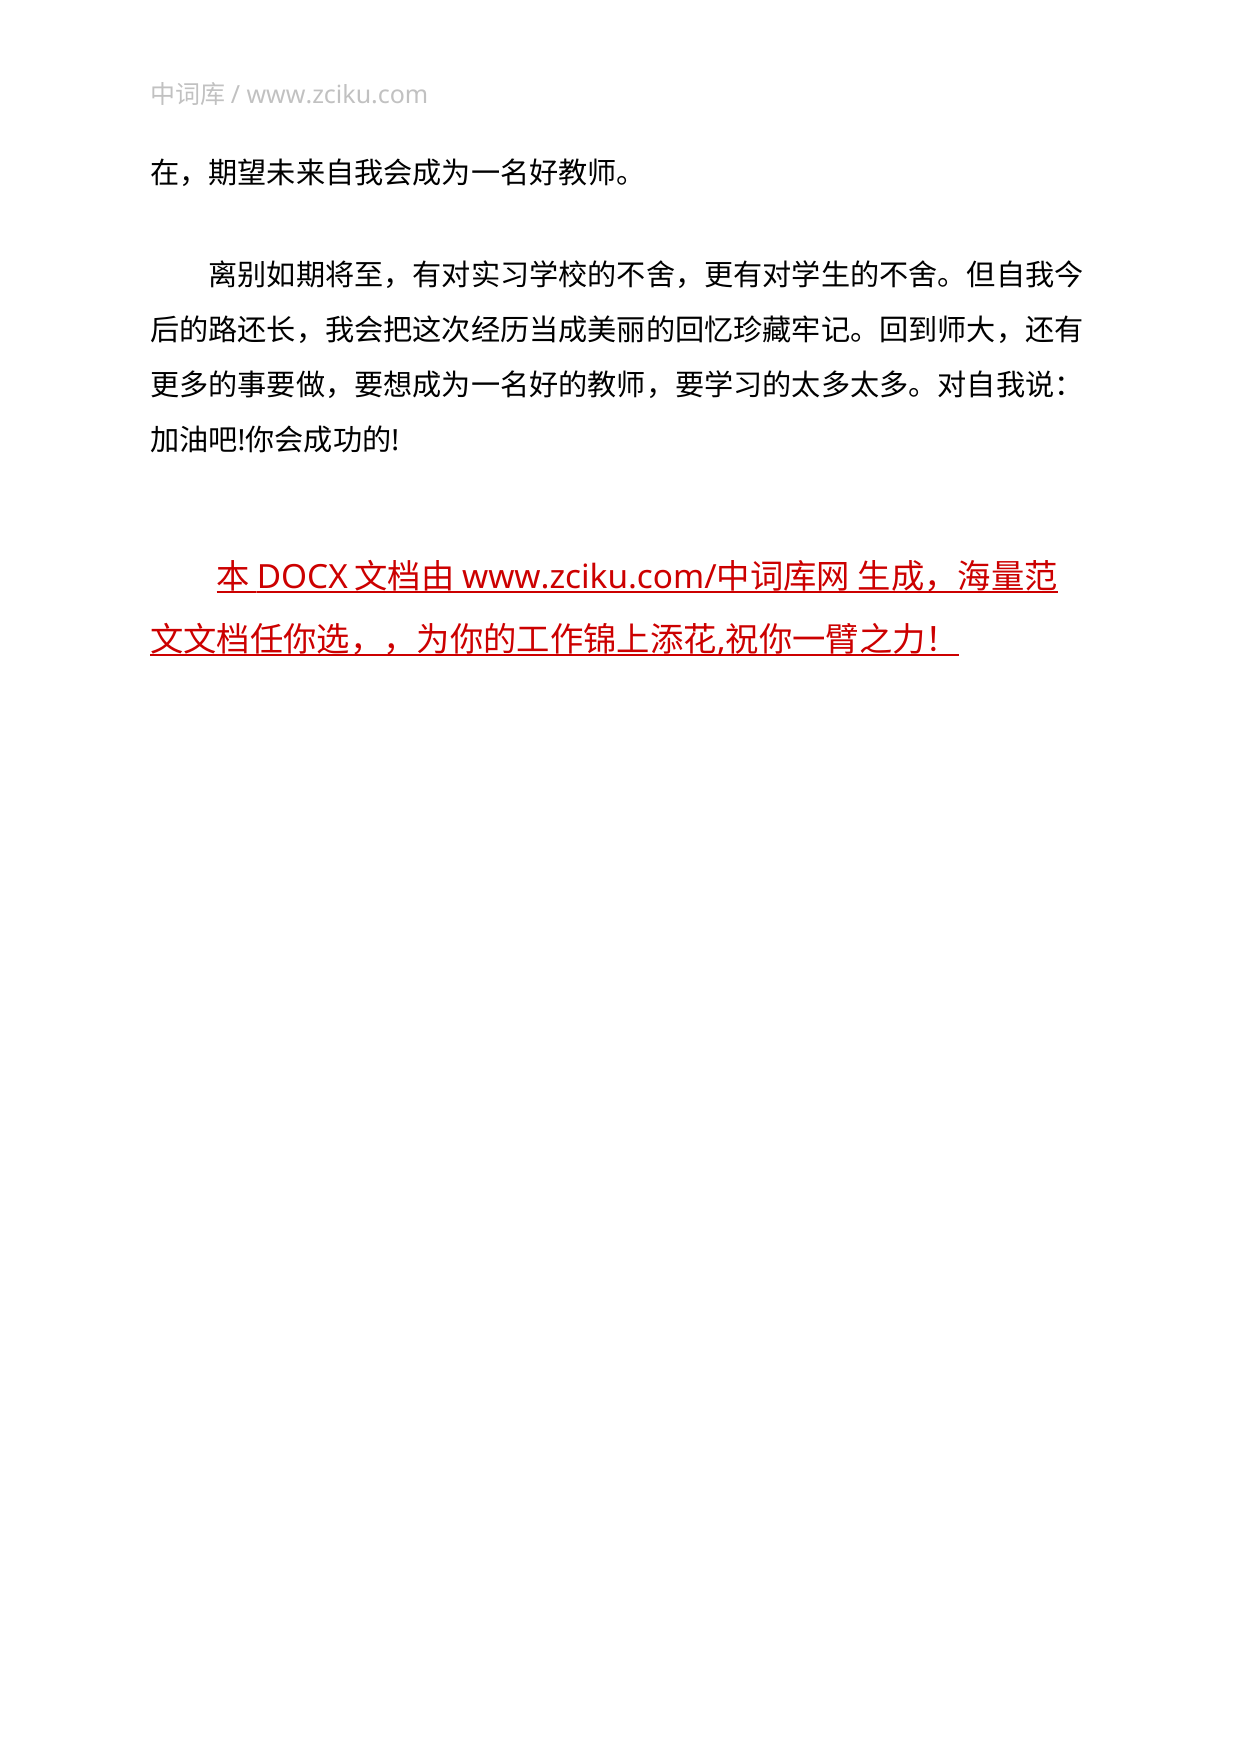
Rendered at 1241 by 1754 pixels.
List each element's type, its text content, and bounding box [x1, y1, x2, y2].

text 本DOCX文档由 www.zciku.com/中词库网 生成，海量范文文档任你选，，为你的工作锦上添花,祝你一臂之力！ [150, 550, 1090, 661]
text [150, 150, 1090, 192]
text 离别如期将至，有对实习学校的不舍，更有对学生的不舍。但自我今后的路还长，我会把这次经历当成美丽的回忆珍藏牢记。回到师大，还有更多的事要做，要想成为一名好的教师，要学习的太多太多。对自我说：加油吧!你会成功的! [150, 252, 1090, 459]
